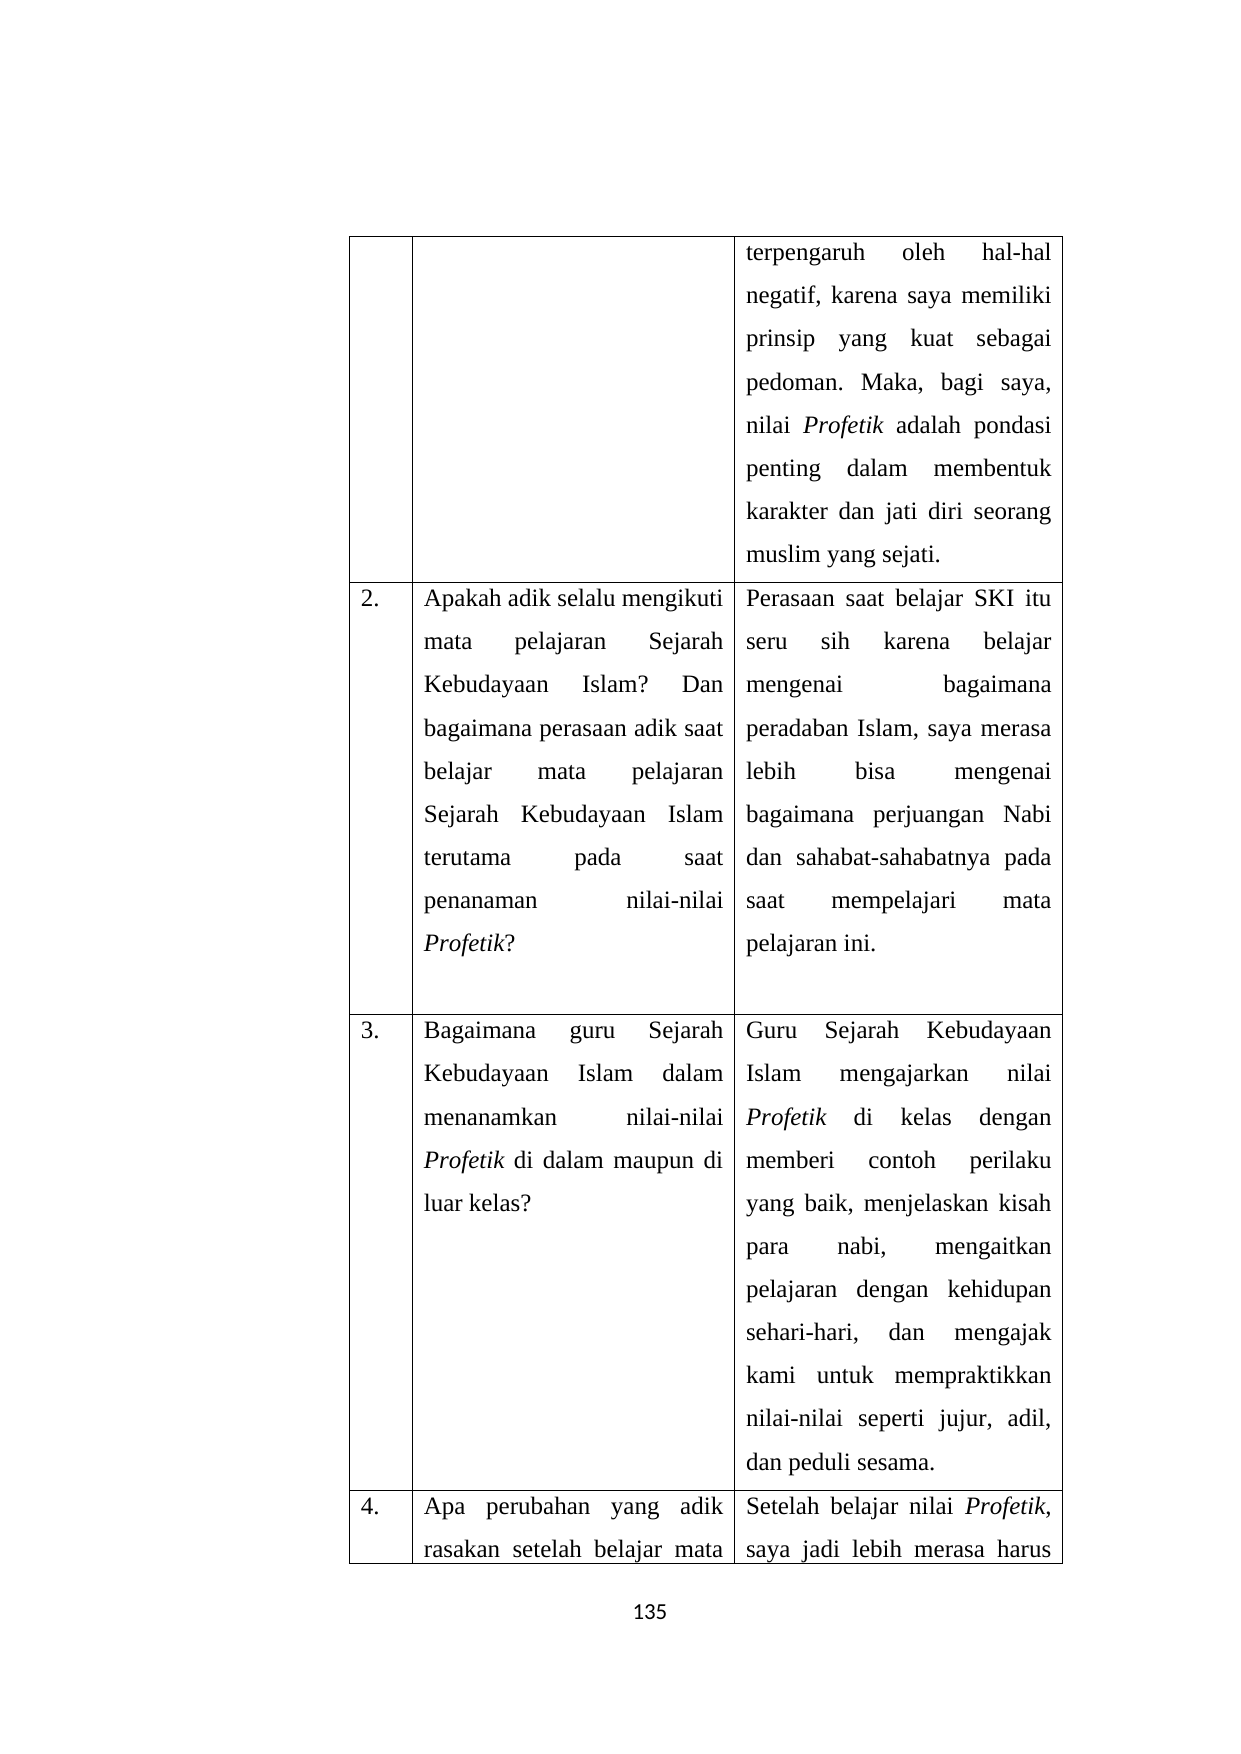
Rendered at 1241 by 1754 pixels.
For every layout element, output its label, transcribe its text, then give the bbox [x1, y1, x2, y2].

table_cell Perasaan saat belajar SKI itu seru sih karena belajar mengenai bagaimana peradaban Islam, saya merasa lebih bisa mengenai bagaimana perjuangan Nabi dan sahabat-sahabatnya pada saat mempelajari mata pelajaran ini. [735, 583, 1062, 1014]
table_cell 1. [350, 237, 412, 582]
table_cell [735, 1491, 1062, 1563]
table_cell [413, 237, 734, 582]
table_cell Apakah adik selalu mengikuti mata pelajaran Sejarah Kebudayaan Islam? Dan bagaimana perasaan adik saat belajar mata pelajaran Sejarah Kebudayaan Islam terutama pada saat penanaman nilai-nilai Profetik? [413, 583, 734, 1014]
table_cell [413, 1491, 734, 1563]
table_cell Guru Sejarah Kebudayaan Islam mengajarkan nilai Profetik di kelas dengan memberi contoh perilaku yang baik, menjelaskan kisah para nabi, mengaitkan pelajaran dengan kehidupan sehari-hari, dan mengajak kami untuk mempraktikkan nilai-nilai seperti jujur, adil, dan peduli sesama. [735, 1015, 1062, 1490]
table_cell Bagaimana guru Sejarah Kebudayaan Islam dalam menanamkan nilai-nilai Profetik di dalam maupun di luar kelas? [413, 1015, 734, 1490]
table_cell 4. [350, 1491, 412, 1563]
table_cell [735, 237, 1062, 582]
table_cell 2. [350, 583, 412, 1014]
table_cell 3. [350, 1015, 412, 1490]
